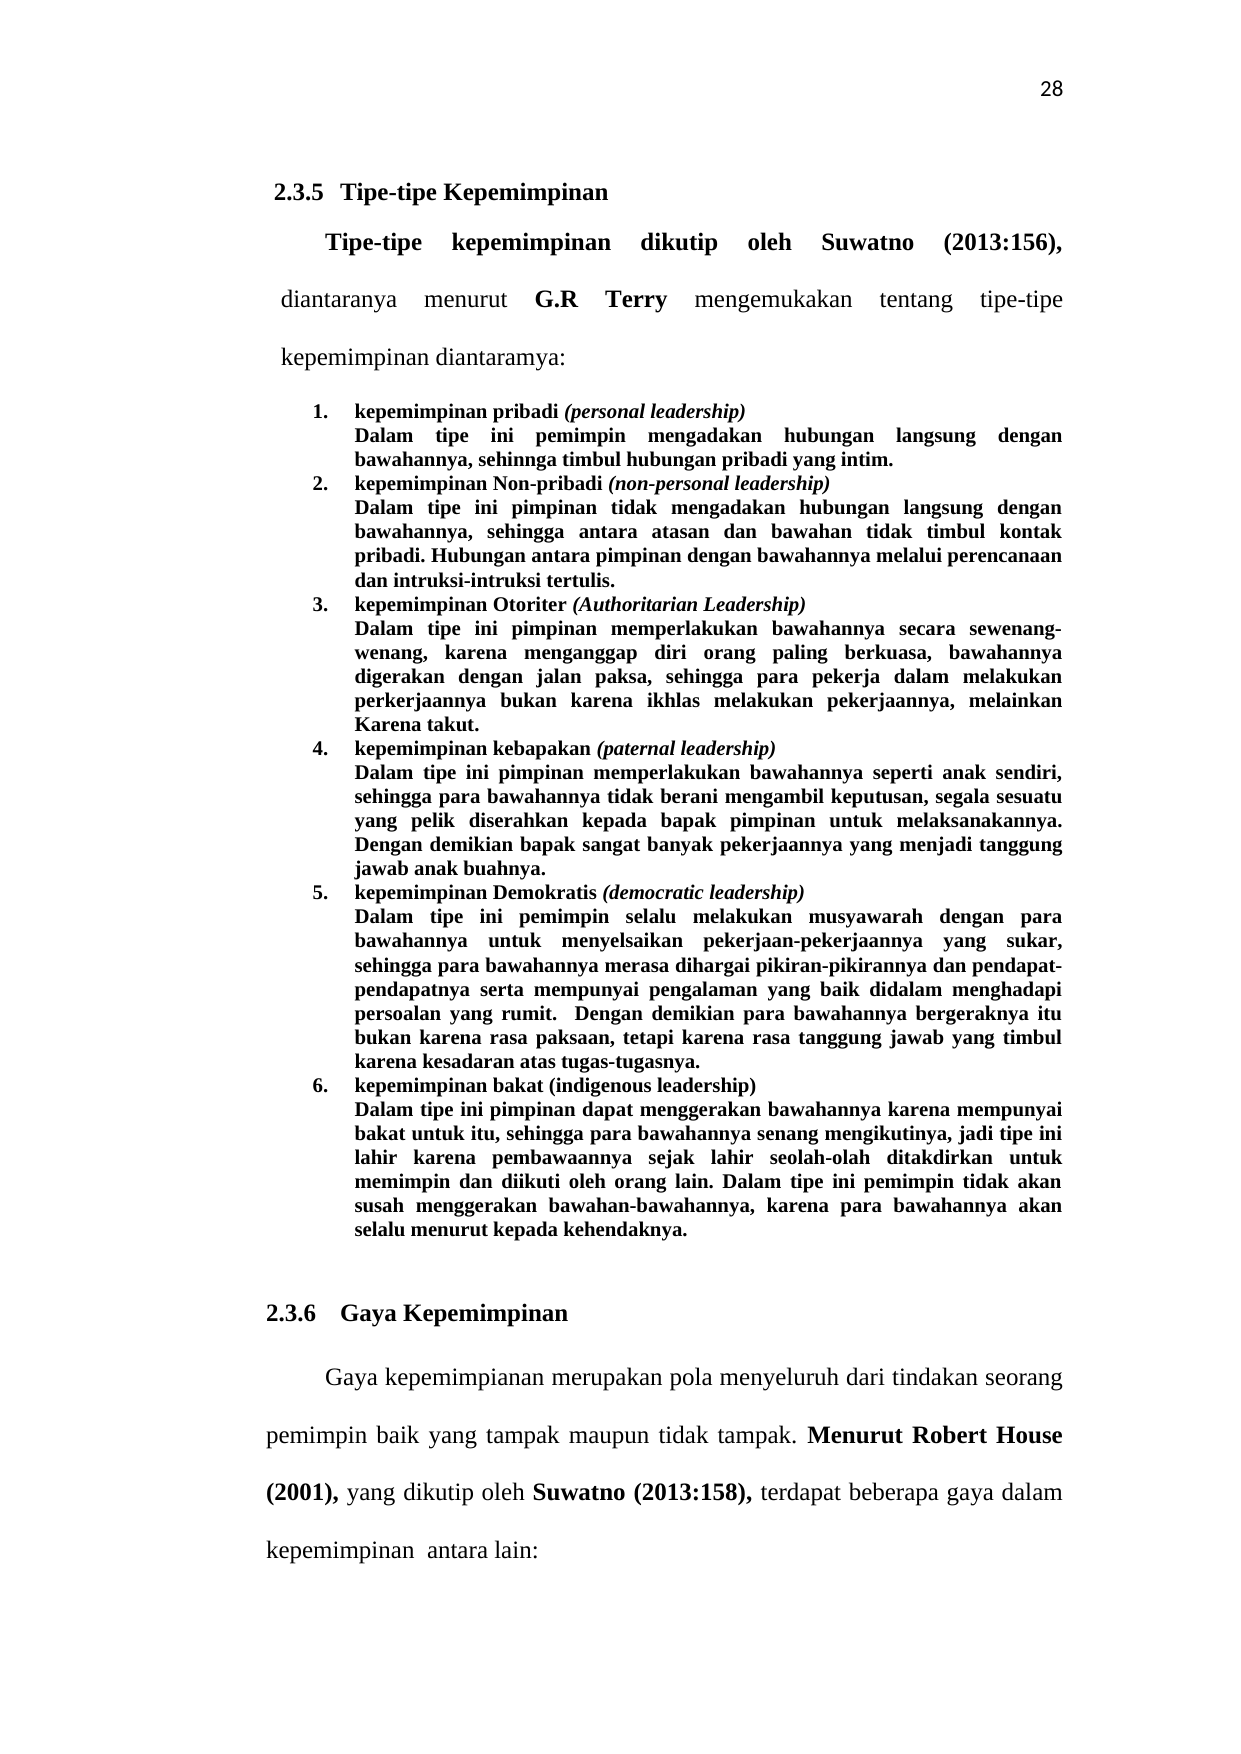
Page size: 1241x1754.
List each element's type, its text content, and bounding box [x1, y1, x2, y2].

subtitle Gaya Kepemimpinan [266, 1298, 1063, 1327]
text Dalam tipe ini pimpinan memperlakukan bawahannya secara sewenang-wenang, karena menganggap diri orang paling berkuasa, bawahannya digerakan dengan jalan paksa, sehingga para pekerja dalam melakukan perkerjaannya bukan karena ikhlas melakukan pekerjaannya, melainkan Karena takut. [354, 616, 1063, 736]
text Dalam tipe ini pimpinan memperlakukan bawahannya seperti anak sendiri, sehingga para bawahannya tidak berani mengambil keputusan, segala sesuatu yang pelik diserahkan kepada bapak pimpinan untuk melaksanakannya. Dengan demikian bapak sangat banyak pekerjaannya yang menjadi tanggung jawab anak buahnya. [354, 760, 1063, 880]
text Tipe-tipe kepemimpinan dikutip oleh Suwatno (2013:156), diantaranya menurut G.R Terry mengemukakan tentang tipe-tipe kepemimpinan diantaramya: [281, 227, 1063, 370]
list kepemimpinan Demokratis (democratic leadership) [312, 880, 1063, 904]
text Dalam tipe ini pimpinan tidak mengadakan hubungan langsung dengan bawahannya, sehingga antara atasan dan bawahan tidak timbul kontak pribadi. Hubungan antara pimpinan dengan bawahannya melalui perencanaan dan intruksi-intruksi tertulis. [354, 495, 1063, 592]
list kepemimpinan Non-pribadi (non-personal leadership) [312, 471, 1063, 495]
subtitle Tipe-tipe Kepemimpinan [274, 177, 1063, 206]
text Dalam tipe ini pemimpin mengadakan hubungan langsung dengan bawahannya, sehinnga timbul hubungan pribadi yang intim. [354, 423, 1063, 471]
list kepemimpinan Otoriter (Authoritarian Leadership) [312, 592, 1063, 616]
text Dalam tipe ini pemimpin selalu melakukan musyawarah dengan para bawahannya untuk menyelsaikan pekerjaan-pekerjaannya yang sukar, sehingga para bawahannya merasa dihargai pikiran-pikirannya dan pendapat-pendapatnya serta mempunyai pengalaman yang baik didalam menghadapi persoalan yang rumit. Dengan demikian para bawahannya bergeraknya itu bukan karena rasa paksaan, tetapi karena rasa tanggung jawab yang timbul karena kesadaran atas tugas-tugasnya. [354, 904, 1063, 1073]
text Gaya kepemimpianan merupakan pola menyeluruh dari tindakan seorang pemimpin baik yang tampak maupun tidak tampak. Menurut Robert House (2001), yang dikutip oleh Suwatno (2013:158), terdapat beberapa gaya dalam kepemimpinan antara lain: [266, 1362, 1063, 1563]
text Dalam tipe ini pimpinan dapat menggerakan bawahannya karena mempunyai bakat untuk itu, sehingga para bawahannya senang mengikutinya, jadi tipe ini lahir karena pembawaannya sejak lahir seolah-olah ditakdirkan untuk memimpin dan diikuti oleh orang lain. Dalam tipe ini pemimpin tidak akan susah menggerakan bawahan-bawahannya, karena para bawahannya akan selalu menurut kepada kehendaknya. [354, 1097, 1063, 1241]
list kepemimpinan pribadi (personal leadership) [312, 399, 1063, 423]
list kepemimpinan bakat (indigenous leadership) [312, 1073, 1063, 1097]
list kepemimpinan kebapakan (paternal leadership) [312, 736, 1063, 760]
